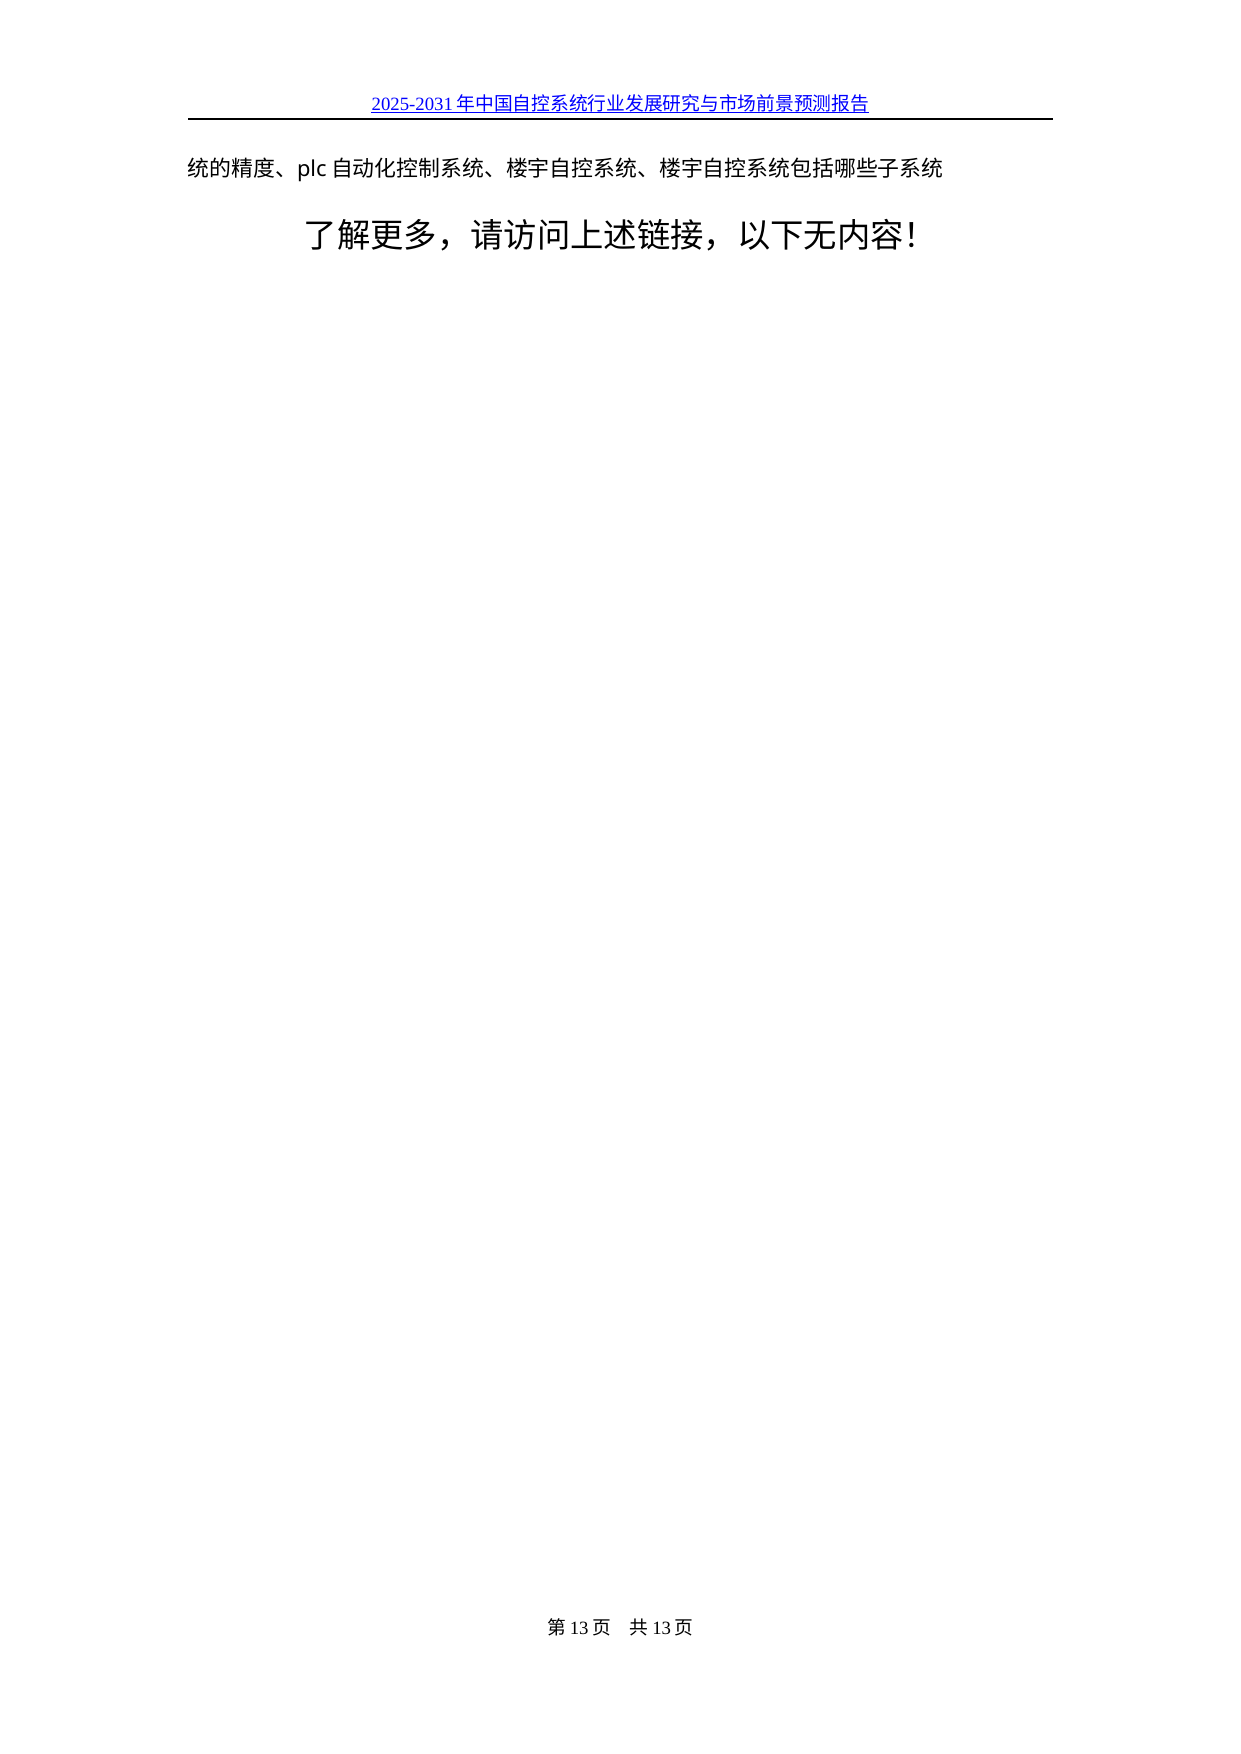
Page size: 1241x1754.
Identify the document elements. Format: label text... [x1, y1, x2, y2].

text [187, 150, 1053, 183]
title 了解更多，请访问上述链接，以下无内容！ [187, 200, 1053, 265]
